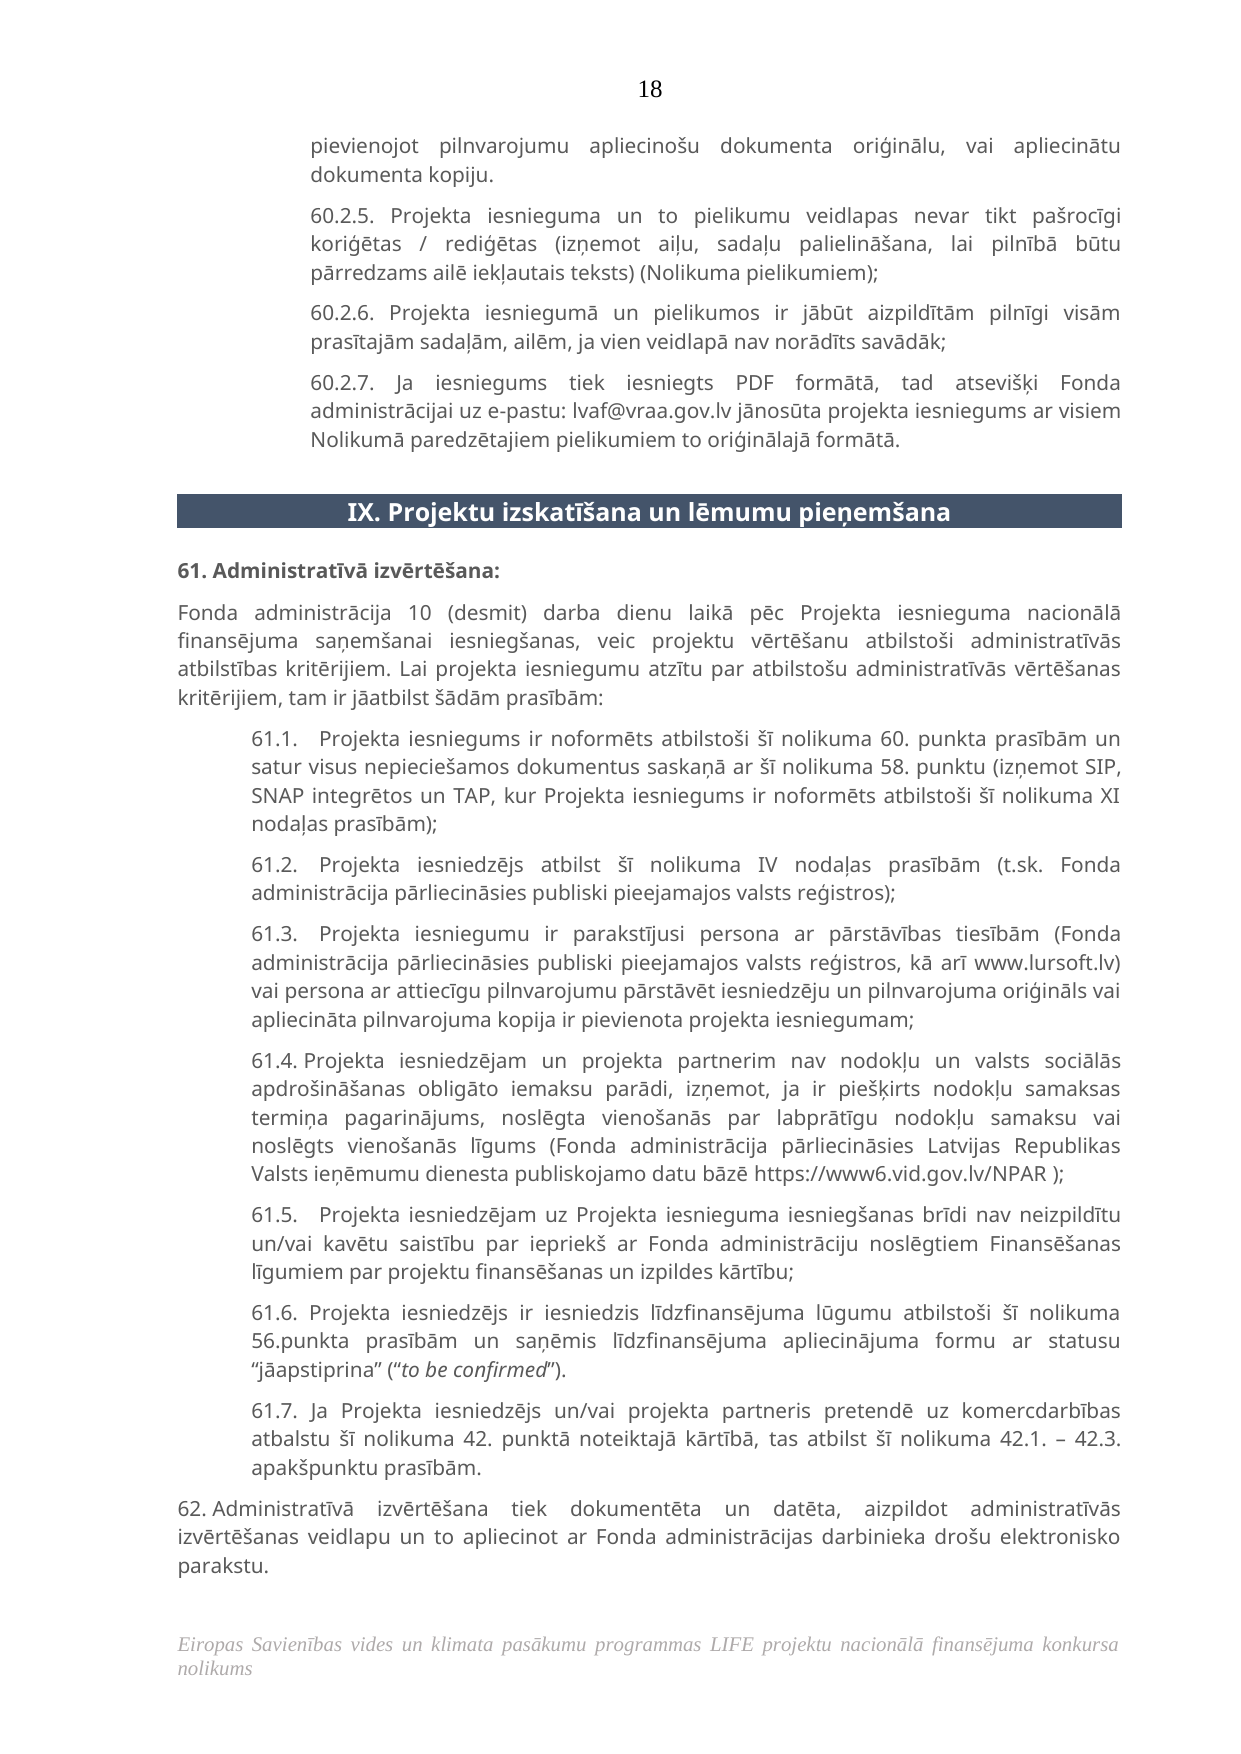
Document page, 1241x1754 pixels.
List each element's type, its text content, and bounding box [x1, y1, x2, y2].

text Fonda administrācija 10 (desmit) darba dienu laikā pēc Projekta iesnieguma nacionālā finansējuma saņemšanai iesniegšanas, veic projektu vērtēšanu atbilstoši administratīvās atbilstības kritērijiem. Lai projekta iesniegumu atzītu par atbilstošu administratīvās vērtēšanas kritērijiem, tam ir jāatbilst šādām prasībām: [177, 598, 1122, 711]
text 61.5. Projekta iesniedzējam uz Projekta iesnieguma iesniegšanas brīdi nav neizpildītu un/vai kavētu saistību par iepriekš ar Fonda administrāciju noslēgtiem Finansēšanas līgumiem par projektu finansēšanas un izpildes kārtību; [251, 1200, 1122, 1286]
text 61.3. Projekta iesniegumu ir parakstījusi persona ar pārstāvības tiesībām (Fonda administrācija pārliecināsies publiski pieejamajos valsts reģistros, kā arī www.lursoft.lv) vai persona ar attiecīgu pilnvarojumu pārstāvēt iesniedzēju un pilnvarojuma oriģināls vai apliecināta pilnvarojuma kopija ir pievienota projekta iesniegumam; [251, 919, 1122, 1033]
text 62. Administratīvā izvērtēšana tiek dokumentēta un datēta, aizpildot administratīvās izvērtēšanas veidlapu un to apliecinot ar Fonda administrācijas darbinieka drošu elektronisko parakstu. [177, 1494, 1122, 1579]
list 60.2.7. Ja iesniegums tiek iesniegts PDF formātā, tad atsevišķi Fonda administrācijai uz e-pastu: lvaf@vraa.gov.lv jānosūta projekta iesniegums ar visiem Nolikumā paredzētajiem pielikumiem to oriģinālajā formātā. [310, 368, 1122, 453]
text 61. Administratīvā izvērtēšana: [177, 557, 1122, 585]
text 61.2. Projekta iesniedzējs atbilst šī nolikuma IV nodaļas prasībām (t.sk. Fonda administrācija pārliecināsies publiski pieejamajos valsts reģistros); [251, 850, 1122, 907]
list 60.2.6. Projekta iesniegumā un pielikumos ir jābūt aizpildītām pilnīgi visām prasītajām sadaļām, ailēm, ja vien veidlapā nav norādīts savādāk; [310, 298, 1122, 355]
list 60.2.5. Projekta iesnieguma un to pielikumu veidlapas nevar tikt pašrocīgi koriģētas / rediģētas (izņemot aiļu, sadaļu palielināšana, lai pilnībā būtu pārredzams ailē iekļautais teksts) (Nolikuma pielikumiem); [310, 201, 1122, 286]
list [310, 131, 1122, 188]
text 61.4. Projekta iesniedzējam un projekta partnerim nav nodokļu un valsts sociālās apdrošināšanas obligāto iemaksu parādi, izņemot, ja ir piešķirts nodokļu samaksas termiņa pagarinājums, noslēgta vienošanās par labprātīgu nodokļu samaksu vai noslēgts vienošanās līgums (Fonda administrācija pārliecināsies Latvijas Republikas Valsts ieņēmumu dienesta publiskojamo datu bāzē https://www6.vid.gov.lv/NPAR ); [251, 1046, 1122, 1188]
text 61.6. Projekta iesniedzējs ir iesniedzis līdzfinansējuma lūgumu atbilstoši šī nolikuma 56.punkta prasībām un saņēmis līdzfinansējuma apliecinājuma formu ar statusu “jāapstiprina” (“to be confirmed”). [251, 1298, 1122, 1383]
subtitle IX. Projektu izskatīšana un lēmumu pieņemšana [177, 494, 1122, 528]
text 61.1. Projekta iesniegums ir noformēts atbilstoši šī nolikuma 60. punkta prasībām un satur visus nepieciešamos dokumentus saskaņā ar šī nolikuma 58. punktu (izņemot SIP, SNAP integrētos un TAP, kur Projekta iesniegums ir noformēts atbilstoši šī nolikuma XI nodaļas prasībām); [251, 724, 1122, 838]
text 61.7. Ja Projekta iesniedzējs un/vai projekta partneris pretendē uz komercdarbības atbalstu šī nolikuma 42. punktā noteiktajā kārtībā, tas atbilst šī nolikuma 42.1. – 42.3. apakšpunktu prasībām. [251, 1396, 1122, 1481]
